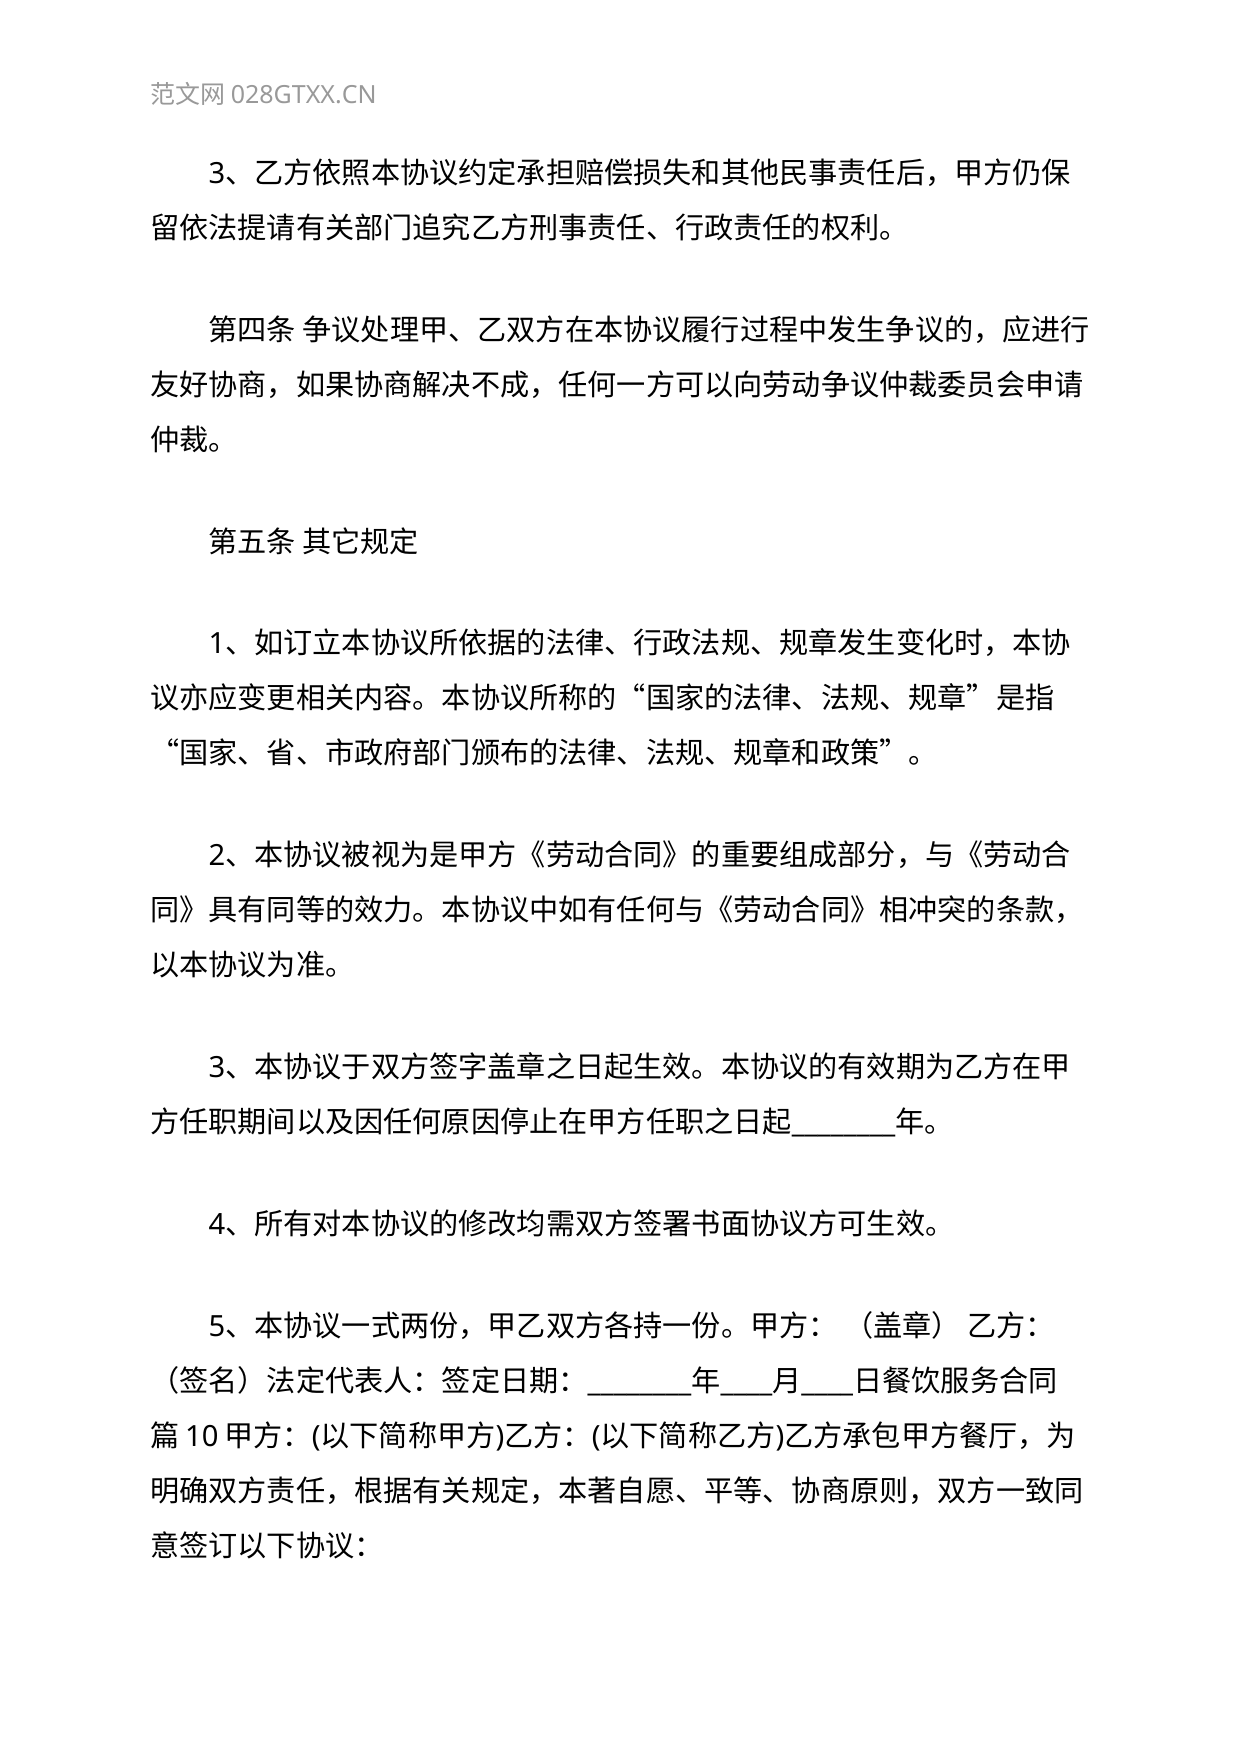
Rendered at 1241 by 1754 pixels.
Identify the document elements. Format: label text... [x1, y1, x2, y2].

text 3、乙方依照本协议约定承担赔偿损失和其他民事责任后，甲方仍保留依法提请有关部门追究乙方刑事责任、行政责任的权利。 [150, 150, 1090, 247]
text 第五条 其它规定 [150, 518, 1090, 561]
text 5、本协议一式两份，甲乙双方各持一份。甲方： （盖章） 乙方： （签名）法定代表人：签定日期：________年____月____日餐饮服务合同 篇10甲方：(以下简称甲方)乙方：(以下简称乙方)乙方承包甲方餐厅，为明确双方责任，根据有关规定，本著自愿、平等、协商原则，双方一致同意签订以下协议： [150, 1302, 1090, 1564]
text 4、所有对本协议的修改均需双方签署书面协议方可生效。 [150, 1200, 1090, 1243]
text 1、如订立本协议所依据的法律、行政法规、规章发生变化时，本协议亦应变更相关内容。本协议所称的“国家的法律、法规、规章”是指“国家、省、市政府部门颁布的法律、法规、规章和政策”。 [150, 620, 1090, 772]
text 2、本协议被视为是甲方《劳动合同》的重要组成部分，与《劳动合同》具有同等的效力。本协议中如有任何与《劳动合同》相冲突的条款，以本协议为准。 [150, 832, 1090, 984]
text 3、本协议于双方签字盖章之日起生效。本协议的有效期为乙方在甲方任职期间以及因任何原因停止在甲方任职之日起________年。 [150, 1043, 1090, 1141]
text 第四条 争议处理甲、乙双方在本协议履行过程中发生争议的，应进行友好协商，如果协商解决不成，任何一方可以向劳动争议仲裁委员会申请仲裁。 [150, 307, 1090, 459]
